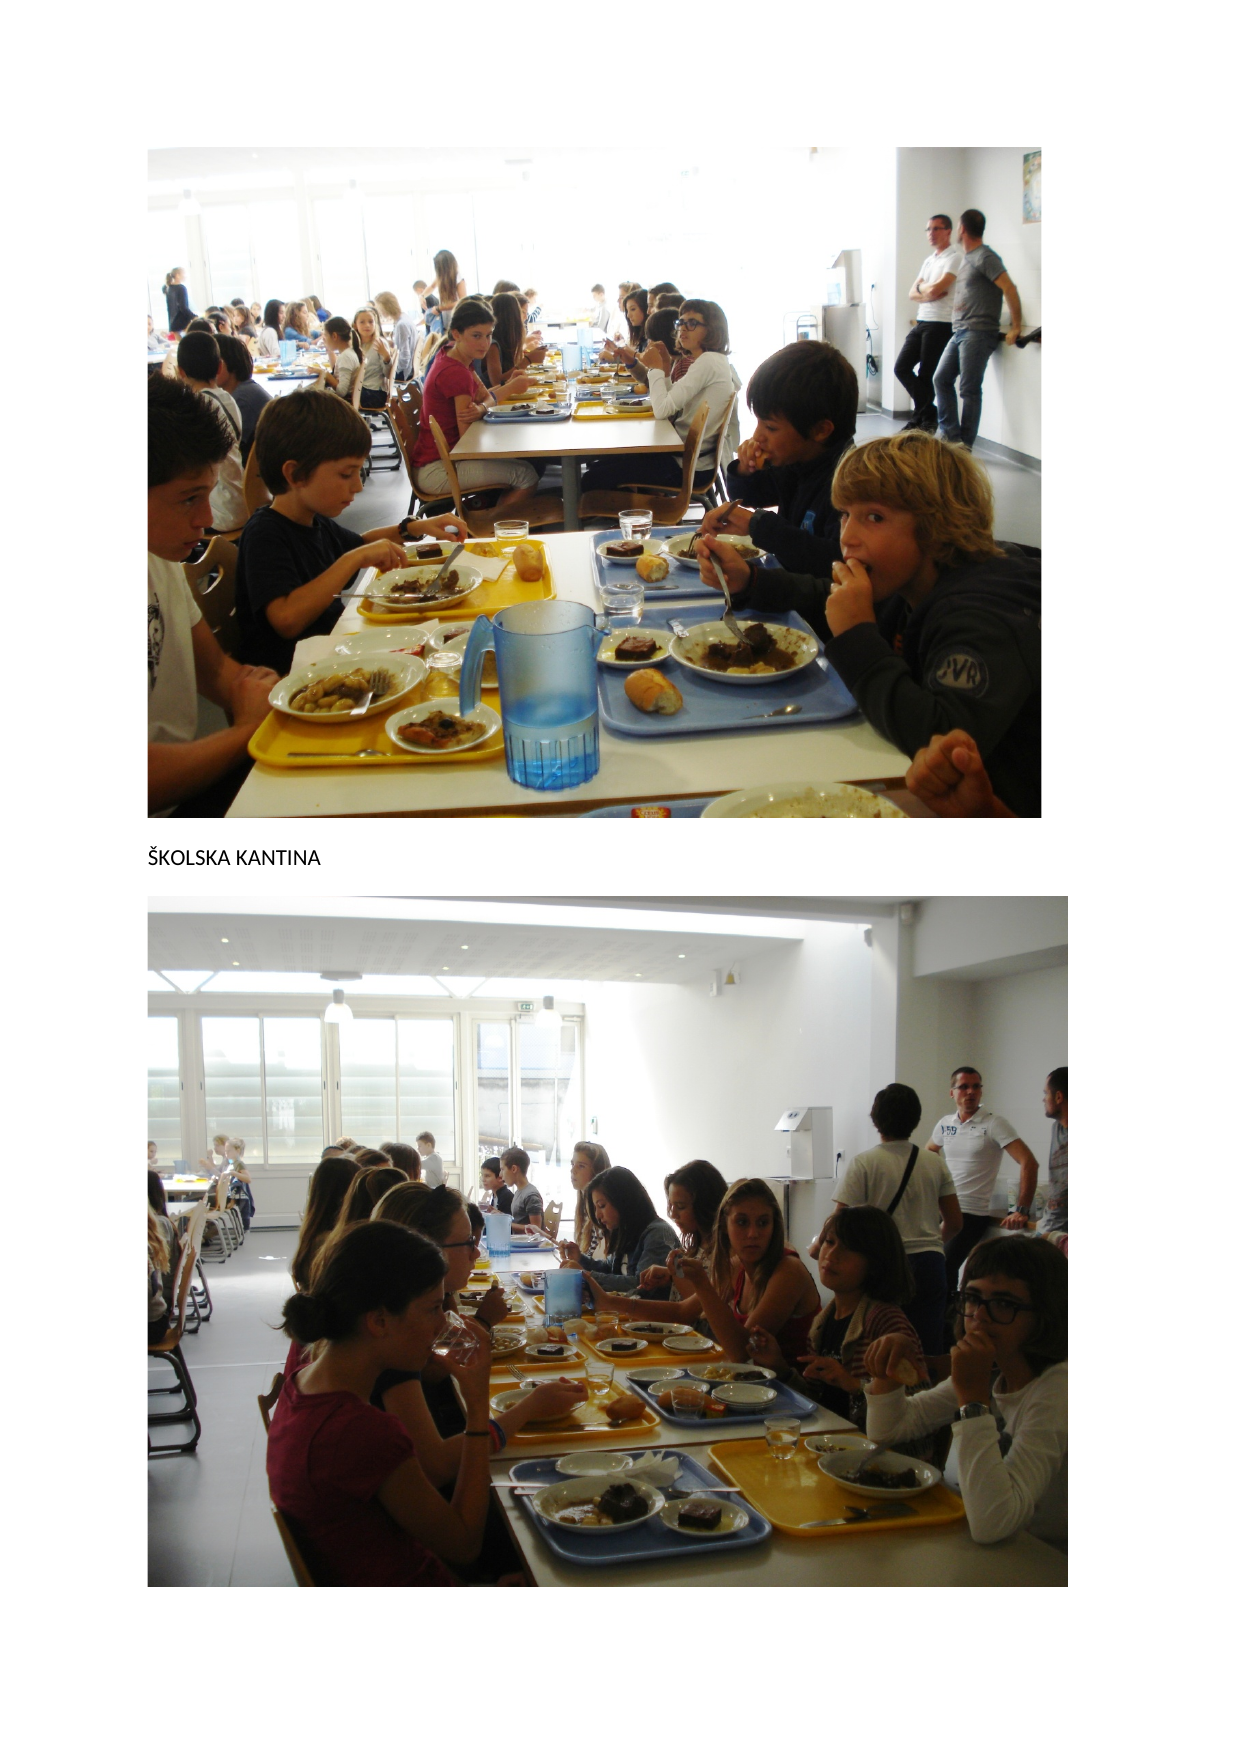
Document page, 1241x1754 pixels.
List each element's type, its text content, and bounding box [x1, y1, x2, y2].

picture [147, 147, 1042, 818]
text ŠKOLSKA KANTINA [148, 843, 1093, 871]
picture [147, 896, 1068, 1587]
